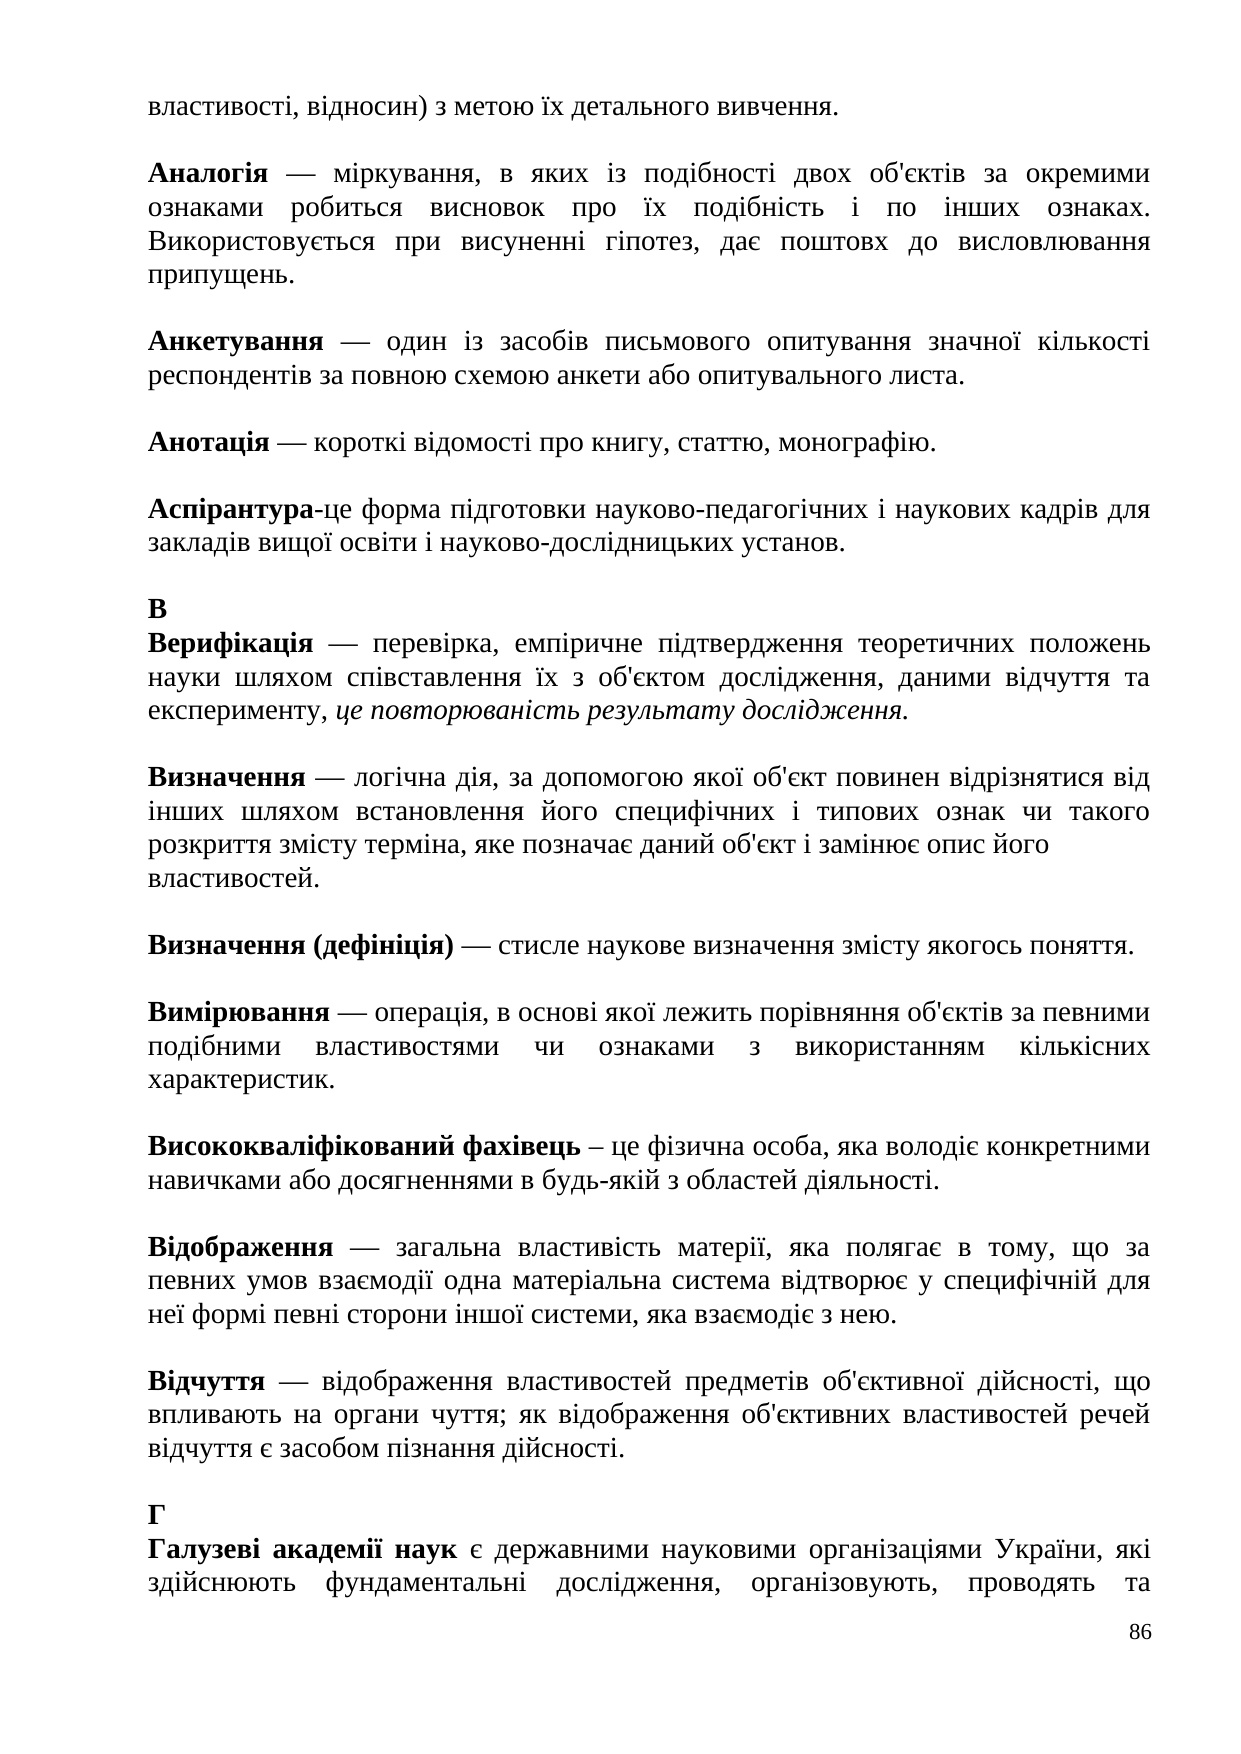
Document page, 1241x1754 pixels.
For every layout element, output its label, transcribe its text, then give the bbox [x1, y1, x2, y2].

text Відображення — загальна властивість матерії, яка полягає в тому, що за певних умов взаємодії одна матеріальна система відтворює у специфічній для неї формі певні сторони іншої системи, яка взаємодіє з нею. [148, 1229, 1152, 1329]
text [148, 1531, 1152, 1598]
text Вимірювання — операція, в основі якої лежить порівняння об'єктів за певними подібними властивостями чи ознаками з використанням кількісних характеристик. [148, 994, 1152, 1095]
text Визначення — логічна дія, за допомогою якої об'єкт повинен відрізнятися від інших шляхом встановлення його специфічних і типових ознак чи такого розкриття змісту терміна, яке позначає даний об'єкт і замінює опис його [148, 759, 1152, 860]
text Аналогія — міркування, в яких із подібності двох об'єктів за окремими ознаками робиться висновок про їх подібність і по інших ознаках. Використовується при висуненні гіпотез, дає поштовх до висловлювання припущень. [148, 156, 1152, 290]
text В [148, 592, 1152, 625]
text Анкетування — один із засобів письмового опитування значної кількості респондентів за повною схемою анкети або опитувального листа. [148, 323, 1152, 390]
text властивостей. [148, 860, 1152, 893]
text Визначення (дефініція) — стисле наукове визначення змісту якогось поняття. [148, 927, 1152, 961]
text Аспірантура-це форма підготовки науково-педагогічних і наукових кадрів для закладів вищої освіти і науково-дослідницьких установ. [148, 491, 1152, 558]
text Анотація — короткі відомості про книгу, статтю, монографію. [148, 424, 1152, 457]
text Верифікація — перевірка, емпіричне підтвердження теоретичних положень науки шляхом співставлення їх з об'єктом дослідження, даними відчуття та експерименту, це повторюваність результату дослідження. [148, 625, 1152, 726]
text Г [148, 1497, 1152, 1531]
text Відчуття — відображення властивостей предметів об'єктивної дійсності, що впливають на органи чуття; як відображення об'єктивних властивостей речей відчуття є засобом пізнання дійсності. [148, 1363, 1152, 1464]
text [148, 88, 1152, 122]
text Висококваліфікований фахівець – це фізична особа, яка володіє конкретними навичками або досягненнями в будь-якій з областей діяльності. [148, 1128, 1152, 1195]
